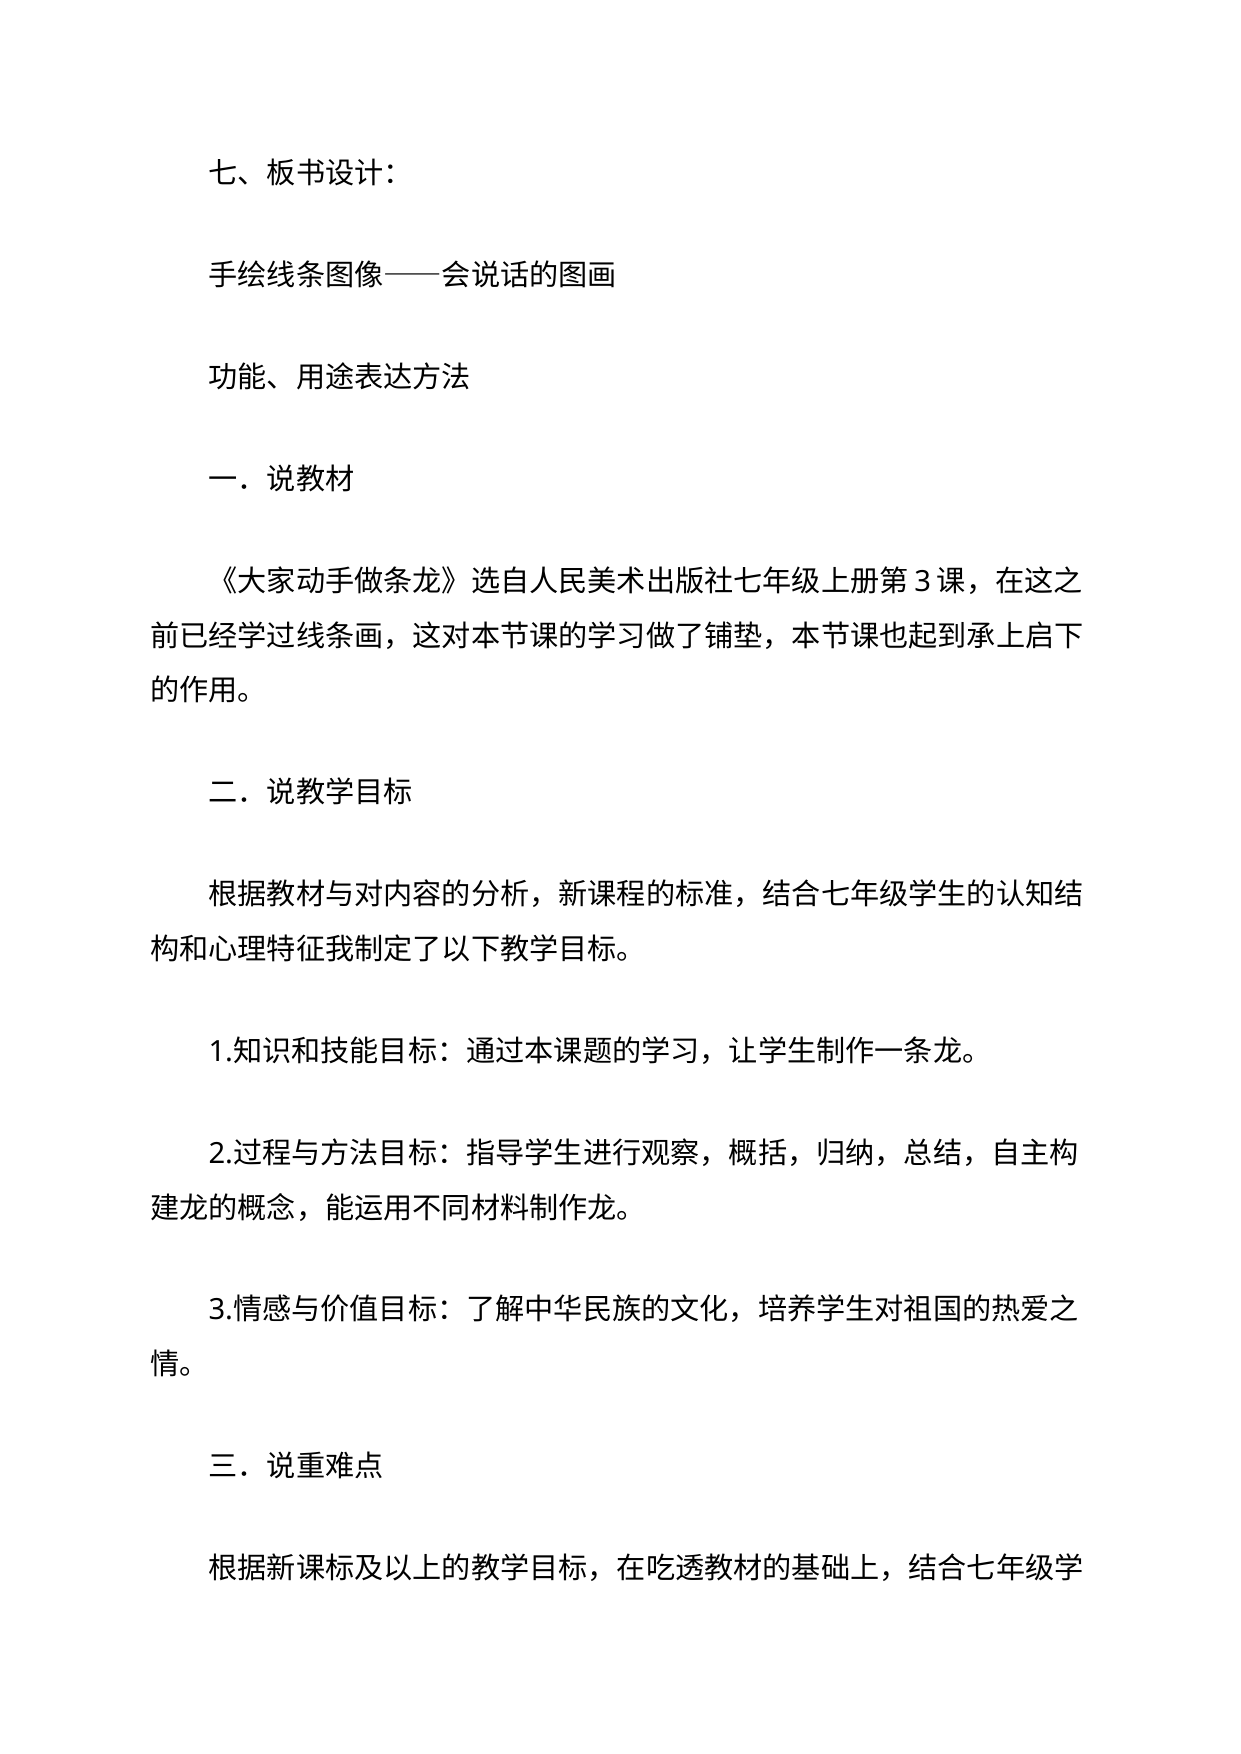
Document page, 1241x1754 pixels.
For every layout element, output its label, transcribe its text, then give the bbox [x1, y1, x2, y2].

text 七、板书设计： [150, 150, 1090, 192]
text 一．说教材 [150, 455, 1090, 498]
text 根据教材与对内容的分析，新课程的标准，结合七年级学生的认知结构和心理特征我制定了以下教学目标。 [150, 871, 1090, 968]
text 手绘线条图像——会说话的图画 [150, 252, 1090, 294]
text 《大家动手做条龙》选自人民美术出版社七年级上册第3课，在这之前已经学过线条画，这对本节课的学习做了铺垫，本节课也起到承上启下的作用。 [150, 557, 1090, 709]
text 三．说重难点 [150, 1443, 1090, 1485]
text 功能、用途表达方法 [150, 353, 1090, 396]
text 1.知识和技能目标：通过本课题的学习，让学生制作一条龙。 [150, 1027, 1090, 1069]
text 2.过程与方法目标：指导学生进行观察，概括，归纳，总结，自主构建龙的概念，能运用不同材料制作龙。 [150, 1129, 1090, 1226]
text 二．说教学目标 [150, 769, 1090, 811]
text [150, 1544, 1090, 1587]
text 3.情感与价值目标：了解中华民族的文化，培养学生对祖国的热爱之情。 [150, 1286, 1090, 1383]
